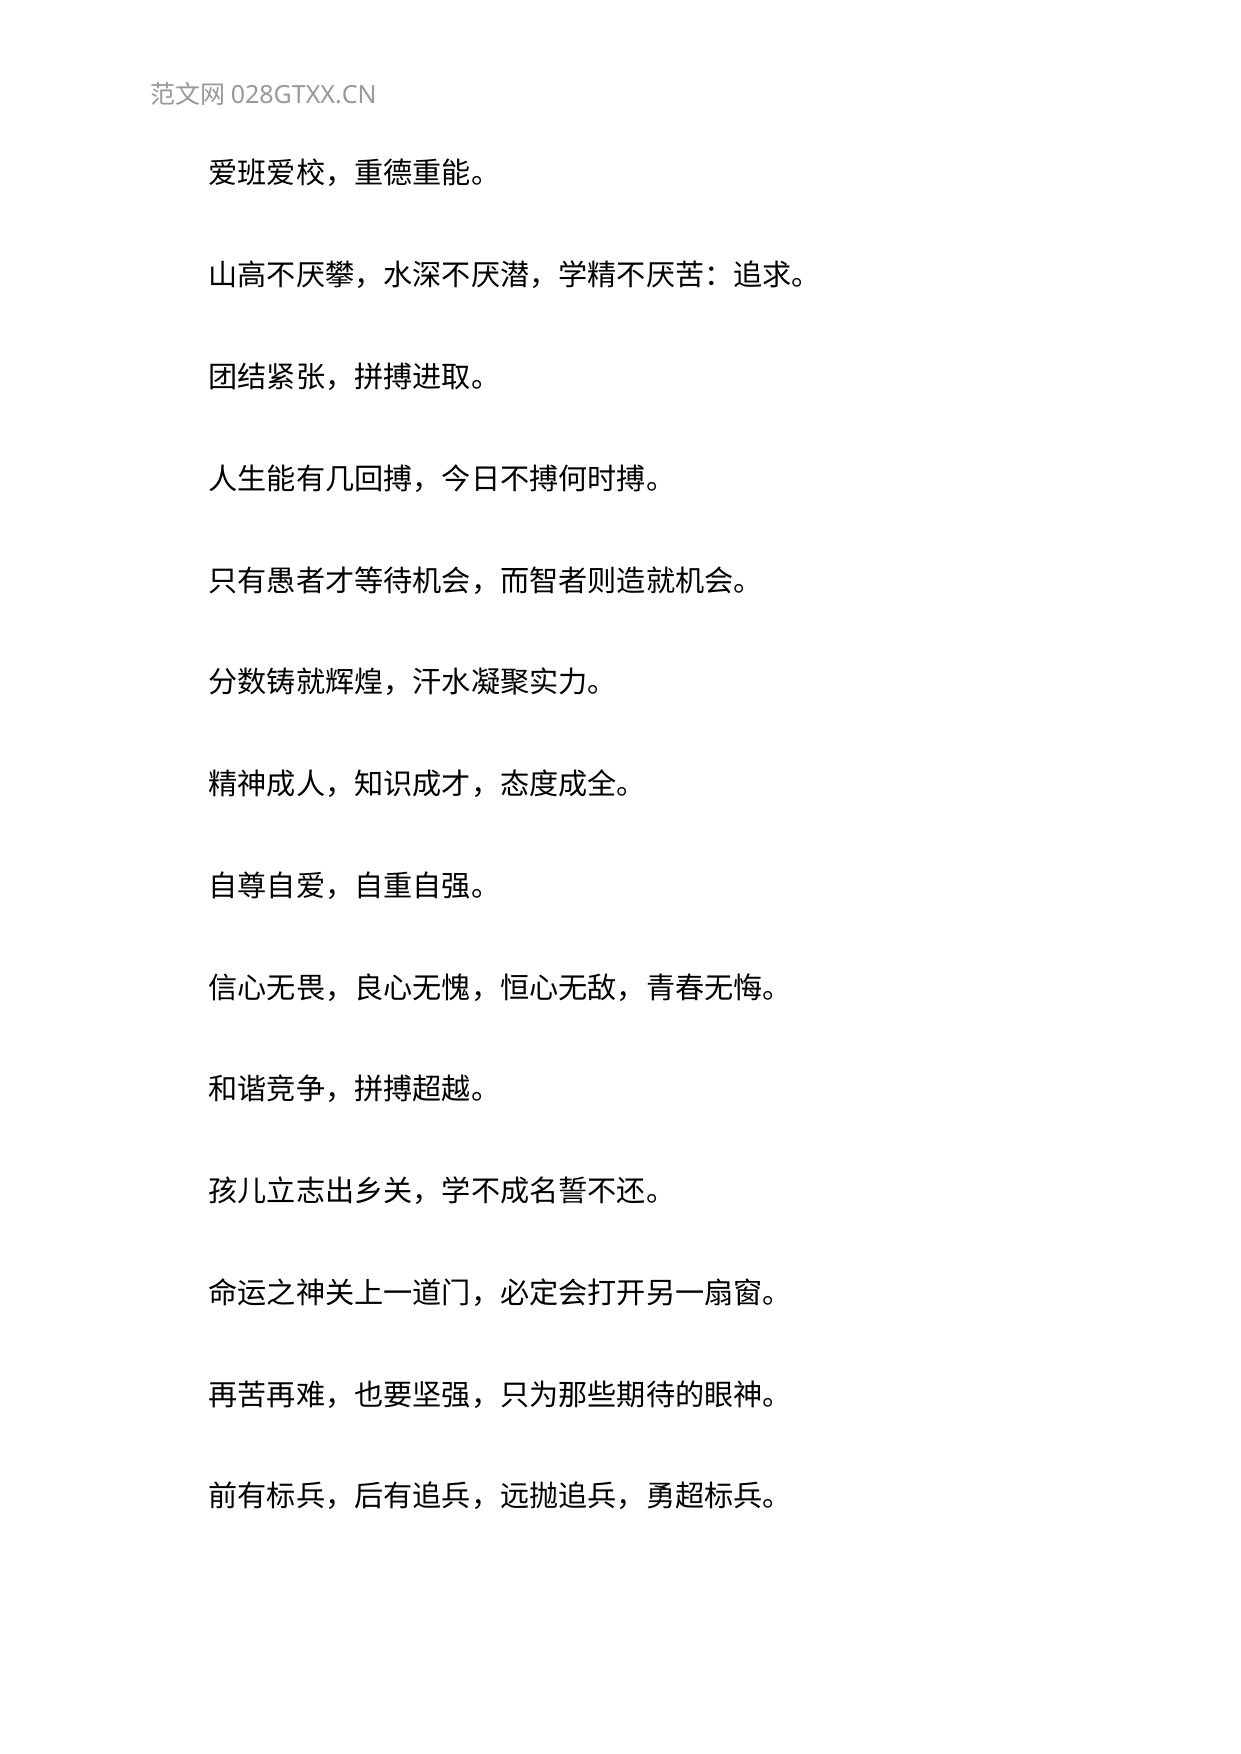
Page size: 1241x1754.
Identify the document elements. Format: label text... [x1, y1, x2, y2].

text 山高不厌攀，水深不厌潜，学精不厌苦：追求。 [150, 252, 1090, 294]
text 和谐竞争，拼搏超越。 [150, 1066, 1090, 1108]
text 前有标兵，后有追兵，远抛追兵，勇超标兵。 [150, 1473, 1090, 1515]
text 分数铸就辉煌，汗水凝聚实力。 [150, 659, 1090, 701]
text 只有愚者才等待机会，而智者则造就机会。 [150, 557, 1090, 599]
text 爱班爱校，重德重能。 [150, 150, 1090, 192]
text 精神成人，知识成才，态度成全。 [150, 761, 1090, 803]
text 自尊自爱，自重自强。 [150, 862, 1090, 905]
text 命运之神关上一道门，必定会打开另一扇窗。 [150, 1269, 1090, 1312]
text 信心无畏，良心无愧，恒心无敌，青春无悔。 [150, 964, 1090, 1006]
text 团结紧张，拼搏进取。 [150, 353, 1090, 396]
text 再苦再难，也要坚强，只为那些期待的眼神。 [150, 1371, 1090, 1413]
text 孩儿立志出乡关，学不成名誓不还。 [150, 1168, 1090, 1210]
text 人生能有几回搏，今日不搏何时搏。 [150, 455, 1090, 498]
